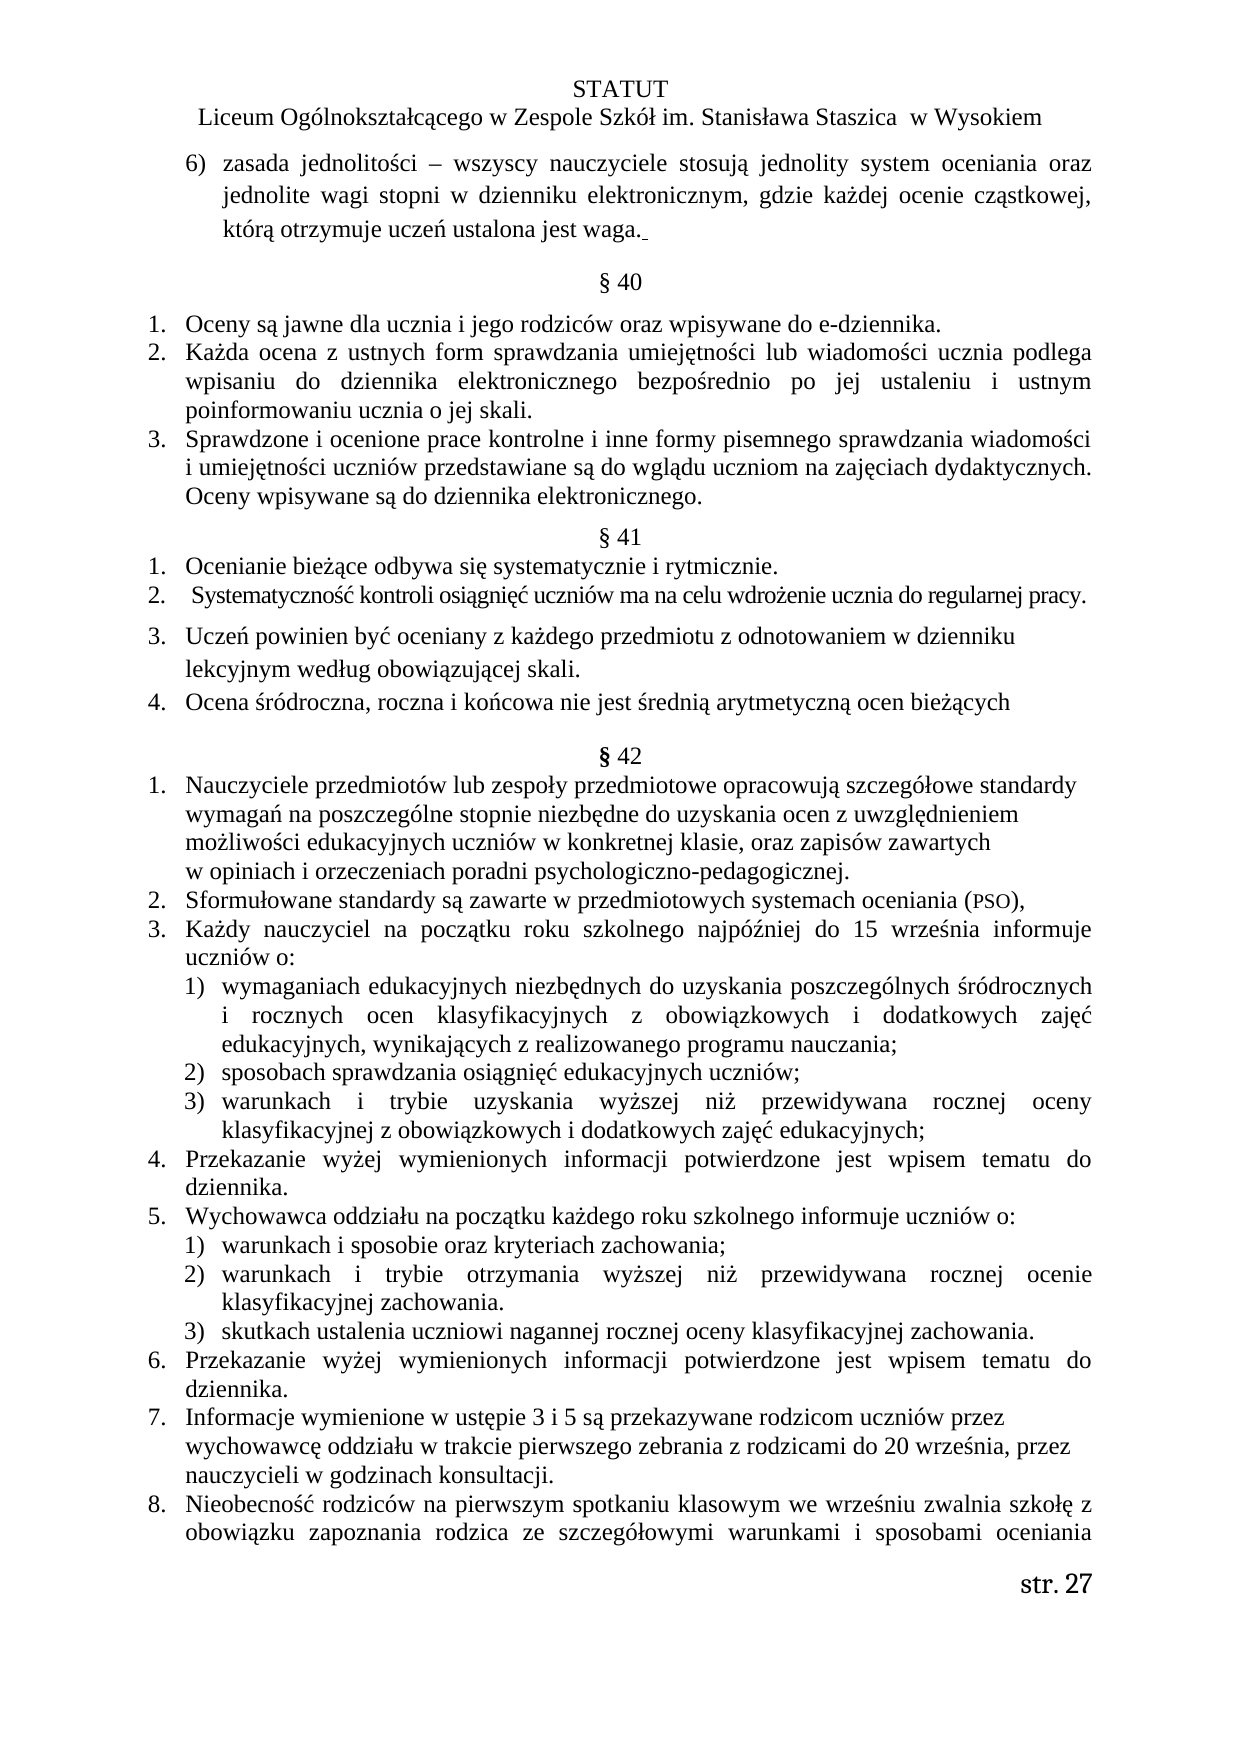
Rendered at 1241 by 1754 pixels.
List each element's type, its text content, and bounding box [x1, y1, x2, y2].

list Sformułowane standardy są zawarte w przedmiotowych systemach oceniania (PSO), [148, 885, 1093, 914]
list Sprawdzone i ocenione prace kontrolne i inne formy pisemnego sprawdzania wiadomości i umiejętności uczniów przedstawiane są do wglądu uczniom na zajęciach dydaktycznych. Oceny wpisywane są do dziennika elektronicznego. [148, 424, 1093, 510]
list Przekazanie wyżej wymienionych informacji potwierdzone jest wpisem tematu do dziennika. [148, 1345, 1093, 1402]
list Wychowawca oddziału na początku każdego roku szkolnego informuje uczniów o: [148, 1201, 1093, 1230]
list § 41 [147, 522, 1093, 551]
list Ocena śródroczna, roczna i końcowa nie jest średnią arytmetyczną ocen bieżących [148, 687, 1093, 716]
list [148, 1489, 1093, 1546]
list Systematyczność kontroli osiągnięć uczniów ma na celu wdrożenie ucznia do regularnej pracy. [148, 580, 1093, 609]
list zasada jednolitości – wszyscy nauczyciele stosują jednolity system oceniania oraz jednolite wagi stopni w dzienniku elektronicznym, gdzie każdej ocenie cząstkowej, którą otrzymuje uczeń ustalona jest waga. [185, 148, 1093, 242]
list Każda ocena z ustnych form sprawdzania umiejętności lub wiadomości ucznia podlega wpisaniu do dziennika elektronicznego bezpośrednio po jej ustaleniu i ustnym poinformowaniu ucznia o jej skali. [148, 337, 1093, 424]
list Nauczyciele przedmiotów lub zespoły przedmiotowe opracowują szczegółowe standardy wymagań na poszczególne stopnie niezbędne do uzyskania ocen z uwzględnieniem możliwości edukacyjnych uczniów w konkretnej klasie, oraz zapisów zawartych w opiniach i orzeczeniach poradni psychologiczno-pedagogicznej. [148, 770, 1093, 885]
list Uczeń powinien być oceniany z każdego przedmiotu z odnotowaniem w dzienniku lekcyjnym według obowiązującej skali. [148, 621, 1093, 683]
text § 42 [148, 741, 1093, 770]
list Oceny są jawne dla ucznia i jego rodziców oraz wpisywane do e-dziennika. [148, 309, 1093, 337]
list Ocenianie bieżące odbywa się systematycznie i rytmicznie. [148, 551, 1093, 580]
list Informacje wymienione w ustępie 3 i 5 są przekazywane rodzicom uczniów przez wychowawcę oddziału w trakcie pierwszego zebrania z rodzicami do 20 września, przez nauczycieli w godzinach konsultacji. [148, 1402, 1093, 1489]
list sposobach sprawdzania osiągnięć edukacyjnych uczniów; [184, 1057, 1093, 1086]
list skutkach ustalenia uczniowi nagannej rocznej oceny klasyfikacyjnej zachowania. [184, 1316, 1093, 1345]
list Każdy nauczyciel na początku roku szkolnego najpóźniej do 15 września informuje uczniów o: [148, 914, 1093, 971]
list wymaganiach edukacyjnych niezbędnych do uzyskania poszczególnych śródrocznych i rocznych ocen klasyfikacyjnych z obowiązkowych i dodatkowych zajęć edukacyjnych, wynikających z realizowanego programu nauczania; [184, 971, 1093, 1057]
list Przekazanie wyżej wymienionych informacji potwierdzone jest wpisem tematu do dziennika. [148, 1144, 1093, 1201]
list warunkach i trybie uzyskania wyższej niż przewidywana rocznej oceny klasyfikacyjnej z obowiązkowych i dodatkowych zajęć edukacyjnych; [184, 1086, 1093, 1144]
list warunkach i trybie otrzymania wyższej niż przewidywana rocznej ocenie klasyfikacyjnej zachowania. [184, 1259, 1093, 1316]
list § 40 [148, 267, 1093, 296]
list warunkach i sposobie oraz kryteriach zachowania; [184, 1230, 1093, 1259]
